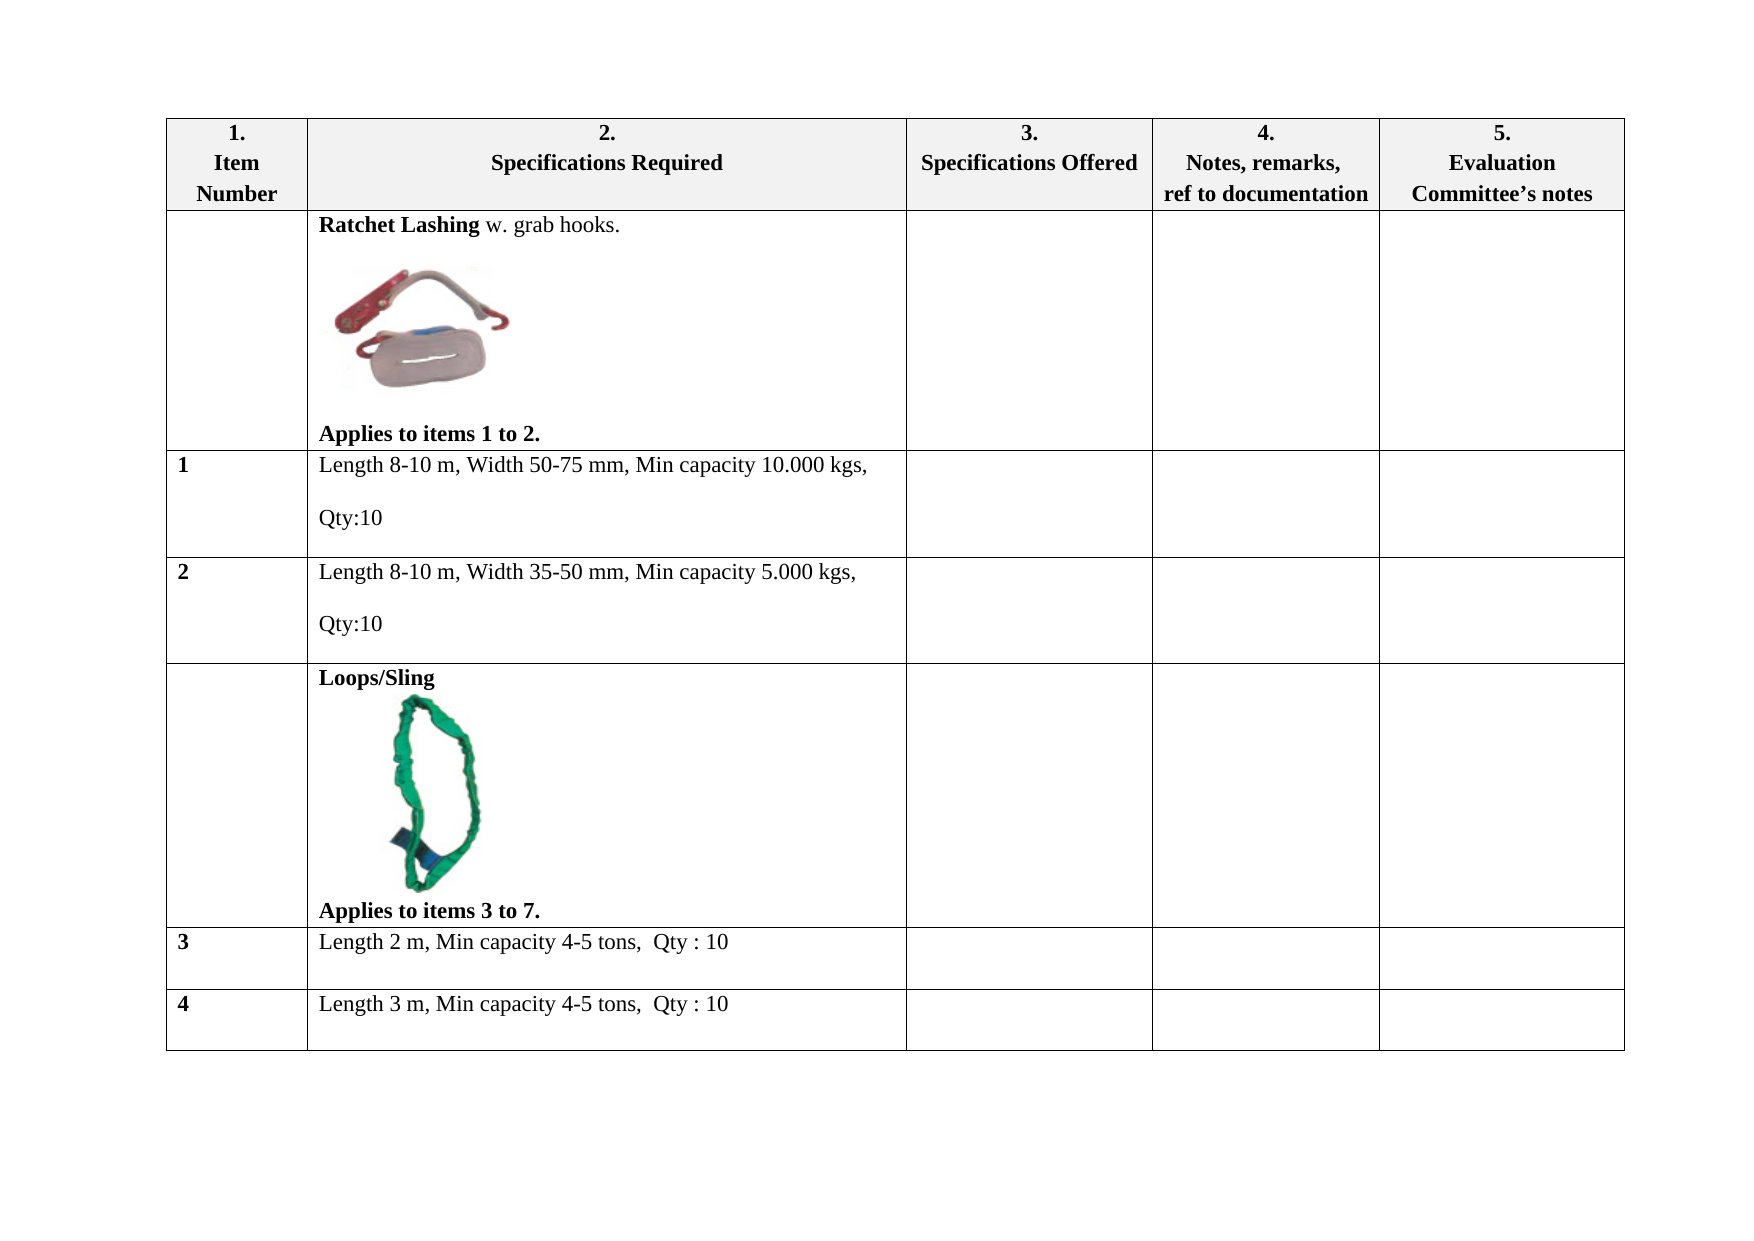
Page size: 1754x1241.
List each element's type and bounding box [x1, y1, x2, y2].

picture [318, 241, 513, 416]
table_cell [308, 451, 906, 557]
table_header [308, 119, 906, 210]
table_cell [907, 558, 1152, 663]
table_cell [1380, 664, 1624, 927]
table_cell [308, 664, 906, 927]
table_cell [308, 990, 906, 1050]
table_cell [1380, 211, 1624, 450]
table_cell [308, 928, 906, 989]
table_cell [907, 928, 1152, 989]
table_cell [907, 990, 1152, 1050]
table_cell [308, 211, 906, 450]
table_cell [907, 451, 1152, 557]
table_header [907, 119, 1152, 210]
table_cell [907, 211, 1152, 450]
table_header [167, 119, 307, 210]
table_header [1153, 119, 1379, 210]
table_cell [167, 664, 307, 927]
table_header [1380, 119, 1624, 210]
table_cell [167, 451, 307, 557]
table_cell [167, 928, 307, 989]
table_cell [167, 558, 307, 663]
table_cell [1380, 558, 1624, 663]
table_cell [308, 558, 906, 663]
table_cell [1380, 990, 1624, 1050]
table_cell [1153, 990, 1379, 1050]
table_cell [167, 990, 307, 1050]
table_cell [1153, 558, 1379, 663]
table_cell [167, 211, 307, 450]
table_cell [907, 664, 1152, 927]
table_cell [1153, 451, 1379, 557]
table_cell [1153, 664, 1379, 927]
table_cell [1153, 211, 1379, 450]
picture [318, 694, 553, 893]
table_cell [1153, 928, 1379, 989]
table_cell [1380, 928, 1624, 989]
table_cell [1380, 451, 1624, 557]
